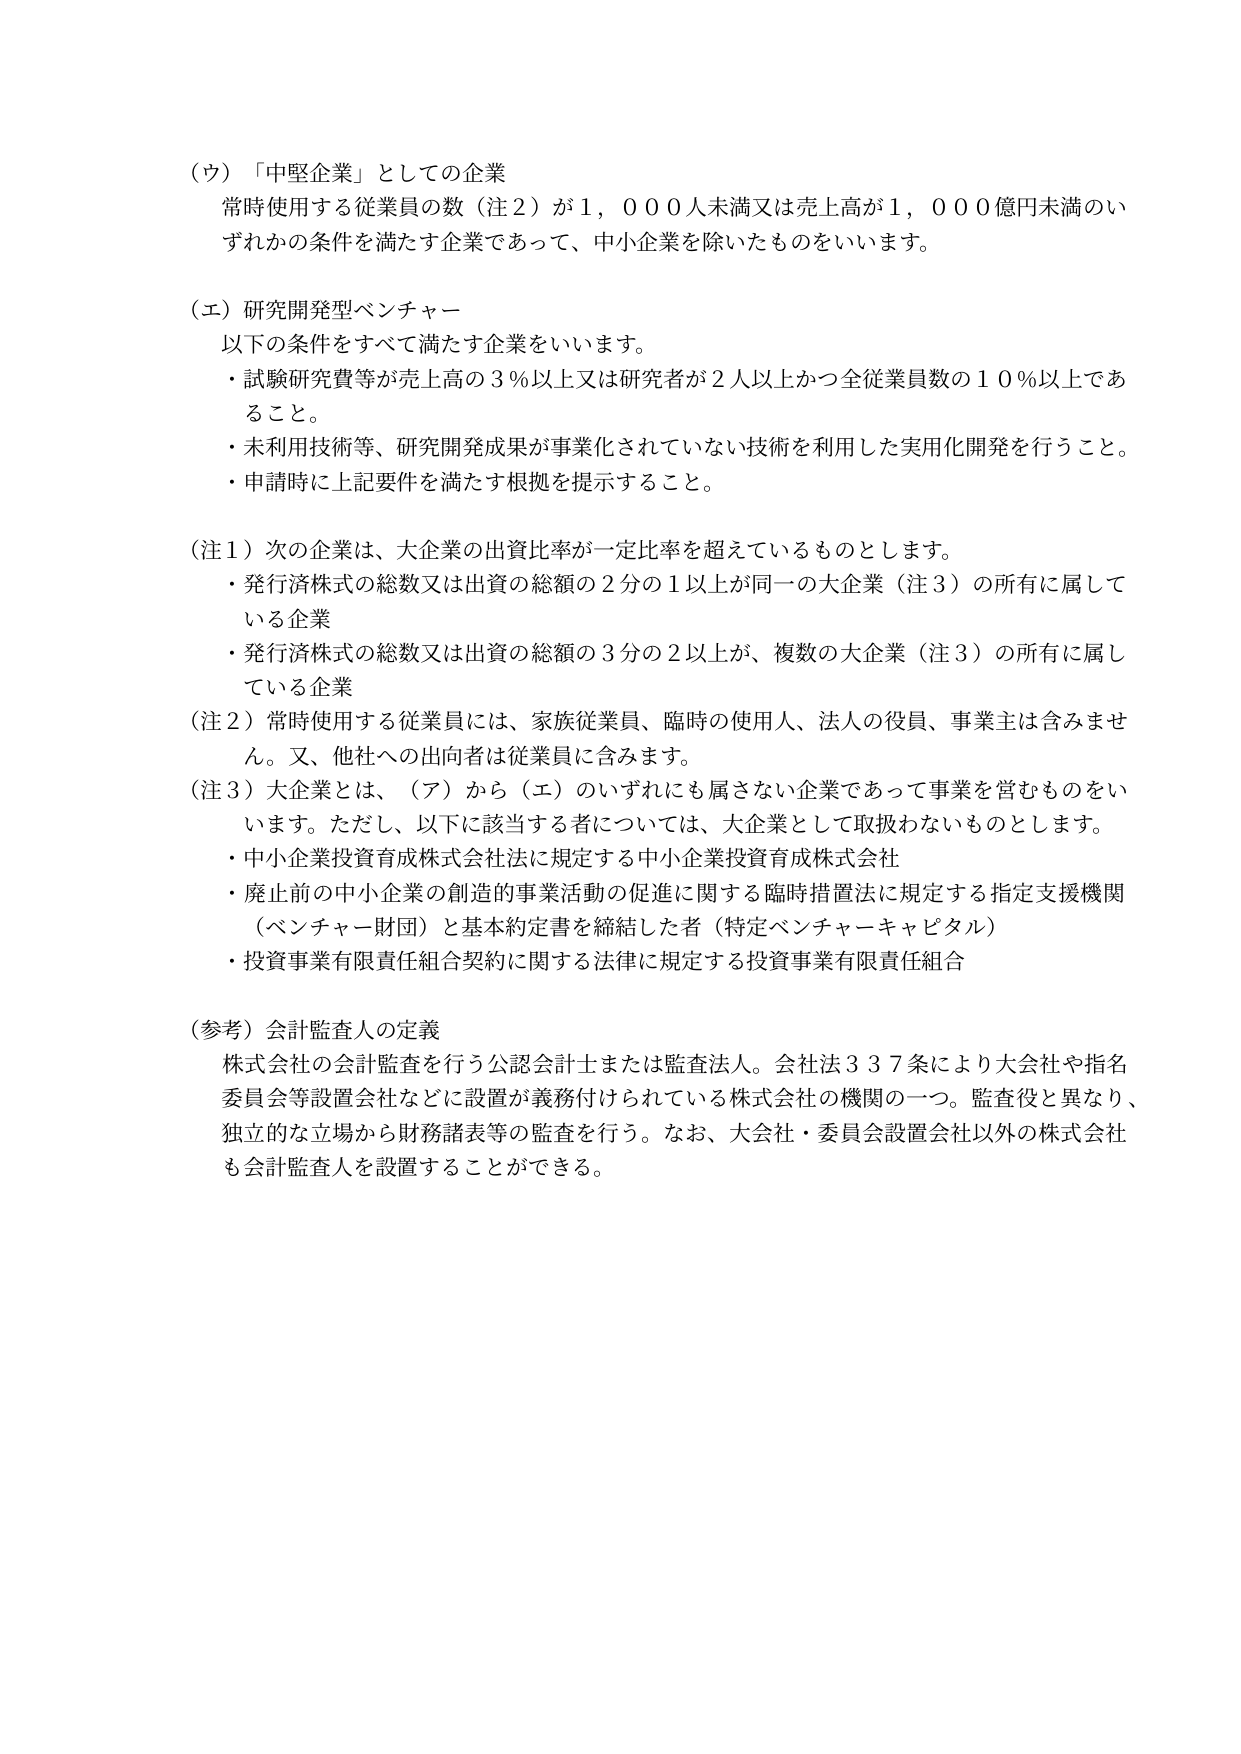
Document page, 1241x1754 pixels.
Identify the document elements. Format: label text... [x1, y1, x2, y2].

list ・試験研究費等が売上高の３％以上又は研究者が２人以上かつ全従業員数の１０％以上であること。 [222, 361, 1128, 429]
list 常時使用する従業員の数（注２）が１，０００人未満又は売上高が１，０００億円未満のいずれかの条件を満たす企業であって、中小企業を除いたものをいいます。 [222, 189, 1128, 258]
list （エ）研究開発型ベンチャー [178, 292, 1128, 326]
text 株式会社の会計監査を行う公認会計士または監査法人。会社法３３７条により大会社や指名委員会等設置会社などに設置が義務付けられている株式会社の機関の一つ。監査役と異なり、独立的な立場から財務諸表等の監査を行う。なお、大会社・委員会設置会社以外の株式会社も会計監査人を設置することができる。 [112, 1046, 1128, 1183]
list 以下の条件をすべて満たす企業をいいます。 [178, 326, 1128, 361]
list （注１）次の企業は、大企業の出資比率が一定比率を超えているものとします。 [178, 532, 1128, 566]
list （ウ）「中堅企業」としての企業 [178, 155, 1128, 189]
list ・中小企業投資育成株式会社法に規定する中小企業投資育成株式会社 [222, 840, 1128, 874]
list ・廃止前の中小企業の創造的事業活動の促進に関する臨時措置法に規定する指定支援機関（ベンチャー財団）と基本約定書を締結した者（特定ベンチャーキャピタル） [222, 874, 1128, 943]
list ・発行済株式の総数又は出資の総額の２分の１以上が同一の大企業（注３）の所有に属している企業 [222, 566, 1128, 635]
list ・投資事業有限責任組合契約に関する法律に規定する投資事業有限責任組合 [222, 943, 1128, 977]
text （参考）会計監査人の定義 [112, 1012, 1128, 1046]
text （注３）大企業とは、（ア）から（エ）のいずれにも属さない企業であって事業を営むものをいいます。ただし、以下に該当する者については、大企業として取扱わないものとします。 [178, 772, 1128, 840]
list ・申請時に上記要件を満たす根拠を提示すること。 [178, 463, 1128, 498]
list ・発行済株式の総数又は出資の総額の３分の２以上が、複数の大企業（注３）の所有に属している企業 [222, 635, 1128, 703]
text （注２）常時使用する従業員には、家族従業員、臨時の使用人、法人の役員、事業主は含みません。又、他社への出向者は従業員に含みます。 [178, 703, 1128, 772]
list ・未利用技術等、研究開発成果が事業化されていない技術を利用した実用化開発を行うこと。 [222, 429, 1128, 463]
